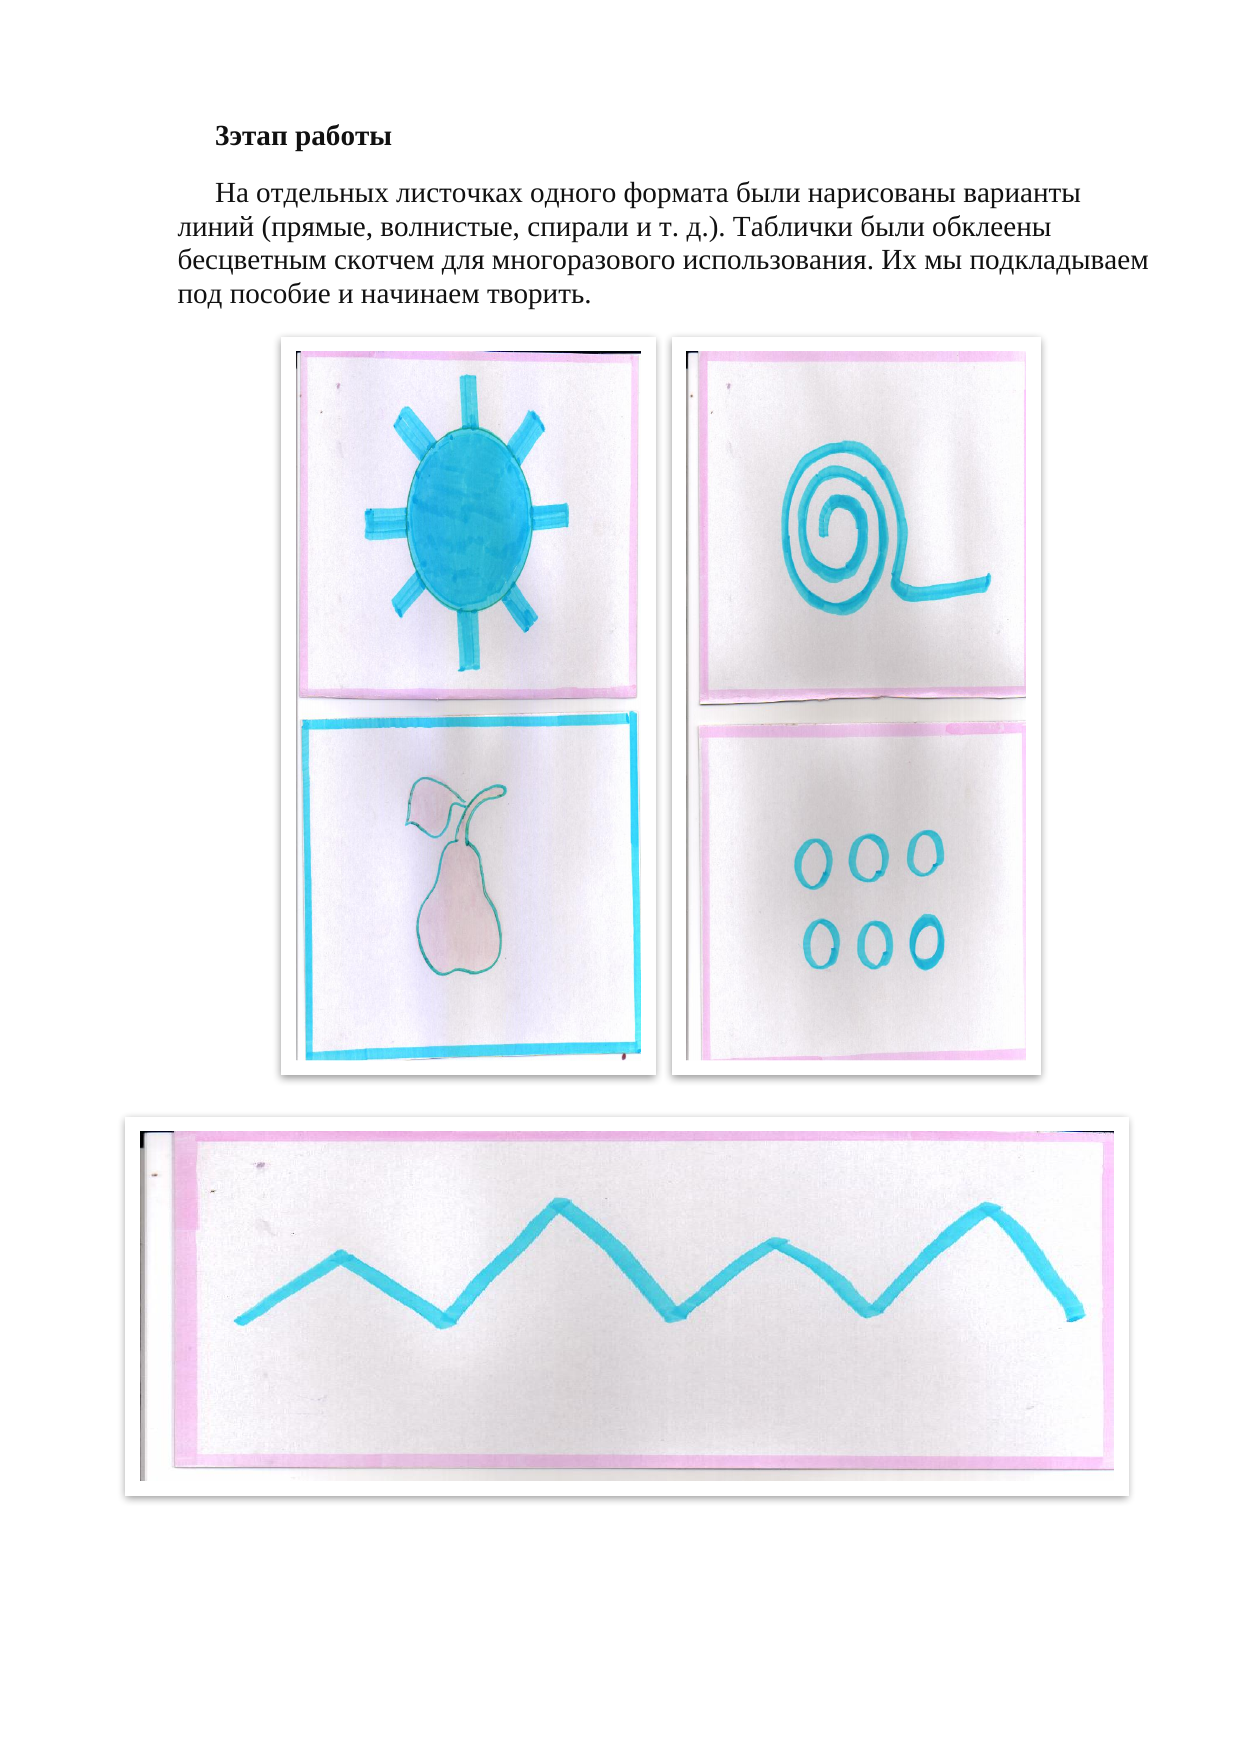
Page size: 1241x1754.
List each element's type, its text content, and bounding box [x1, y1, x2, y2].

text На отдельных листочках одного формата были нарисованы варианты линий (прямые, волнистые, спирали и т. д.). Таблички были обклеены бесцветным скотчем для многоразового использования. Их мы подкладываем под пособие и начинаем творить. [177, 175, 1152, 309]
picture [686, 351, 1026, 1061]
text 3этап работы [177, 118, 1152, 152]
picture [140, 1131, 1114, 1481]
picture [296, 351, 641, 1061]
